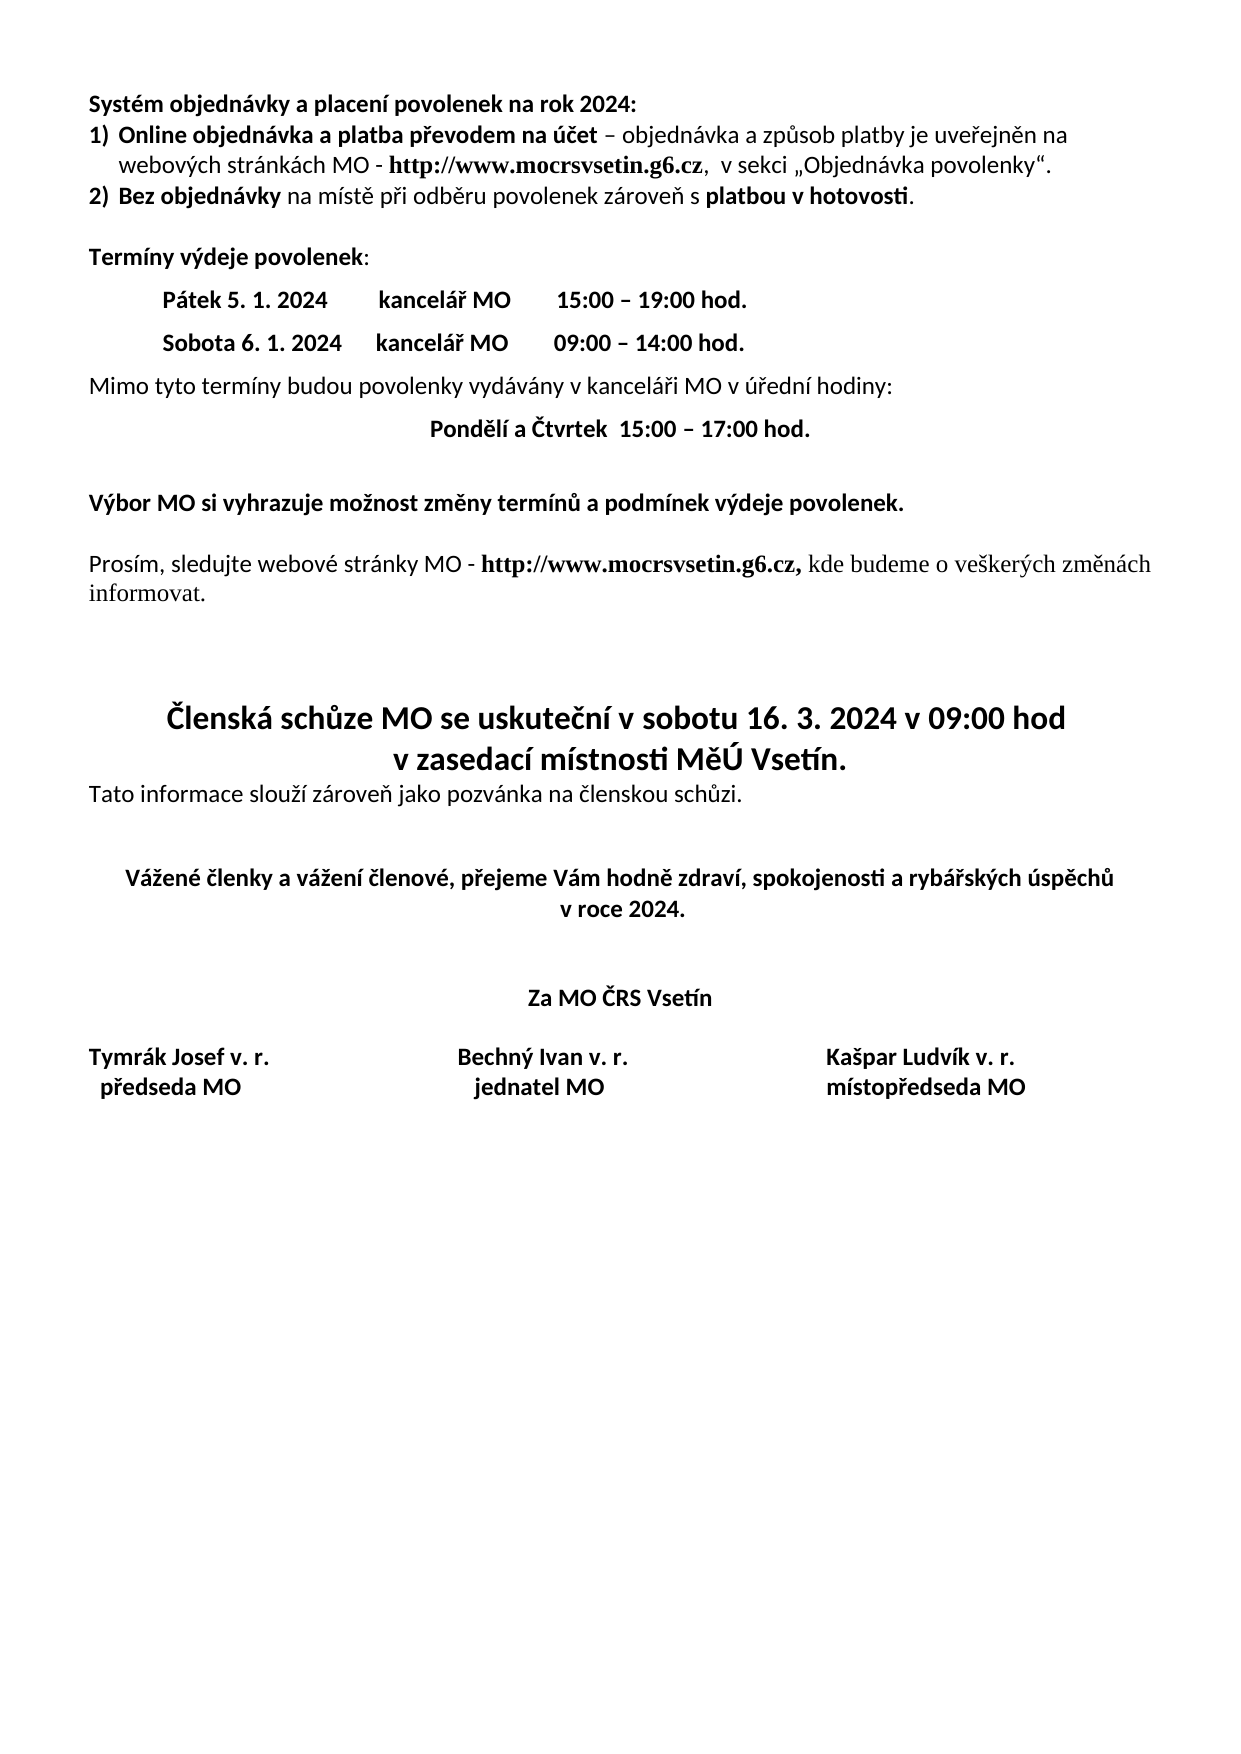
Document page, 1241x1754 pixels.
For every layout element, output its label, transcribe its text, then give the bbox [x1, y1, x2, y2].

text Termíny výdeje povolenek: [89, 241, 1152, 272]
text předseda MO jednatel MO místopředseda MO [89, 1071, 1152, 1102]
text Tymrák Josef v. r. Bechný Ivan v. r. Kašpar Ludvík v. r. [89, 1041, 1152, 1071]
text Mimo tyto termíny budou povolenky vydávány v kanceláři MO v úřední hodiny: [89, 370, 1152, 401]
text Tato informace slouží zároveň jako pozvánka na členskou schůzi. [89, 778, 1152, 809]
text Za MO ČRS Vsetín [89, 982, 1152, 1013]
list Online objednávka a platba převodem na účet – objednávka a způsob platby je uveřejněn na webových stránkách MO - http://www.mocrsvsetin.g6.cz, v sekci „Objednávka povolenky“. [89, 119, 1152, 180]
list Bez objednávky na místě při odběru povolenek zároveň s platbou v hotovosti. [89, 180, 1152, 211]
text Členská schůze MO se uskuteční v sobotu 16. 3. 2024 v 09:00 hod v zasedací místnosti MěÚ Vsetín. [89, 697, 1152, 778]
text Sobota 6. 1. 2024 kancelář MO 09:00 – 14:00 hod. [162, 327, 1152, 358]
text Prosím, sledujte webové stránky MO - http://www.mocrsvsetin.g6.cz, kde budeme o veškerých změnách informovat. [89, 548, 1152, 607]
text Pátek 5. 1. 2024 kancelář MO 15:00 – 19:00 hod. [162, 284, 1152, 315]
text Vážené členky a vážení členové, přejeme Vám hodně zdraví, spokojenosti a rybářských úspěchů v roce 2024. [89, 862, 1152, 923]
text Výbor MO si vyhrazuje možnost změny termínů a podmínek výdeje povolenek. [89, 487, 1152, 517]
text Systém objednávky a placení povolenek na rok 2024: [89, 89, 1152, 119]
text Pondělí a Čtvrtek 15:00 – 17:00 hod. [89, 413, 1152, 444]
